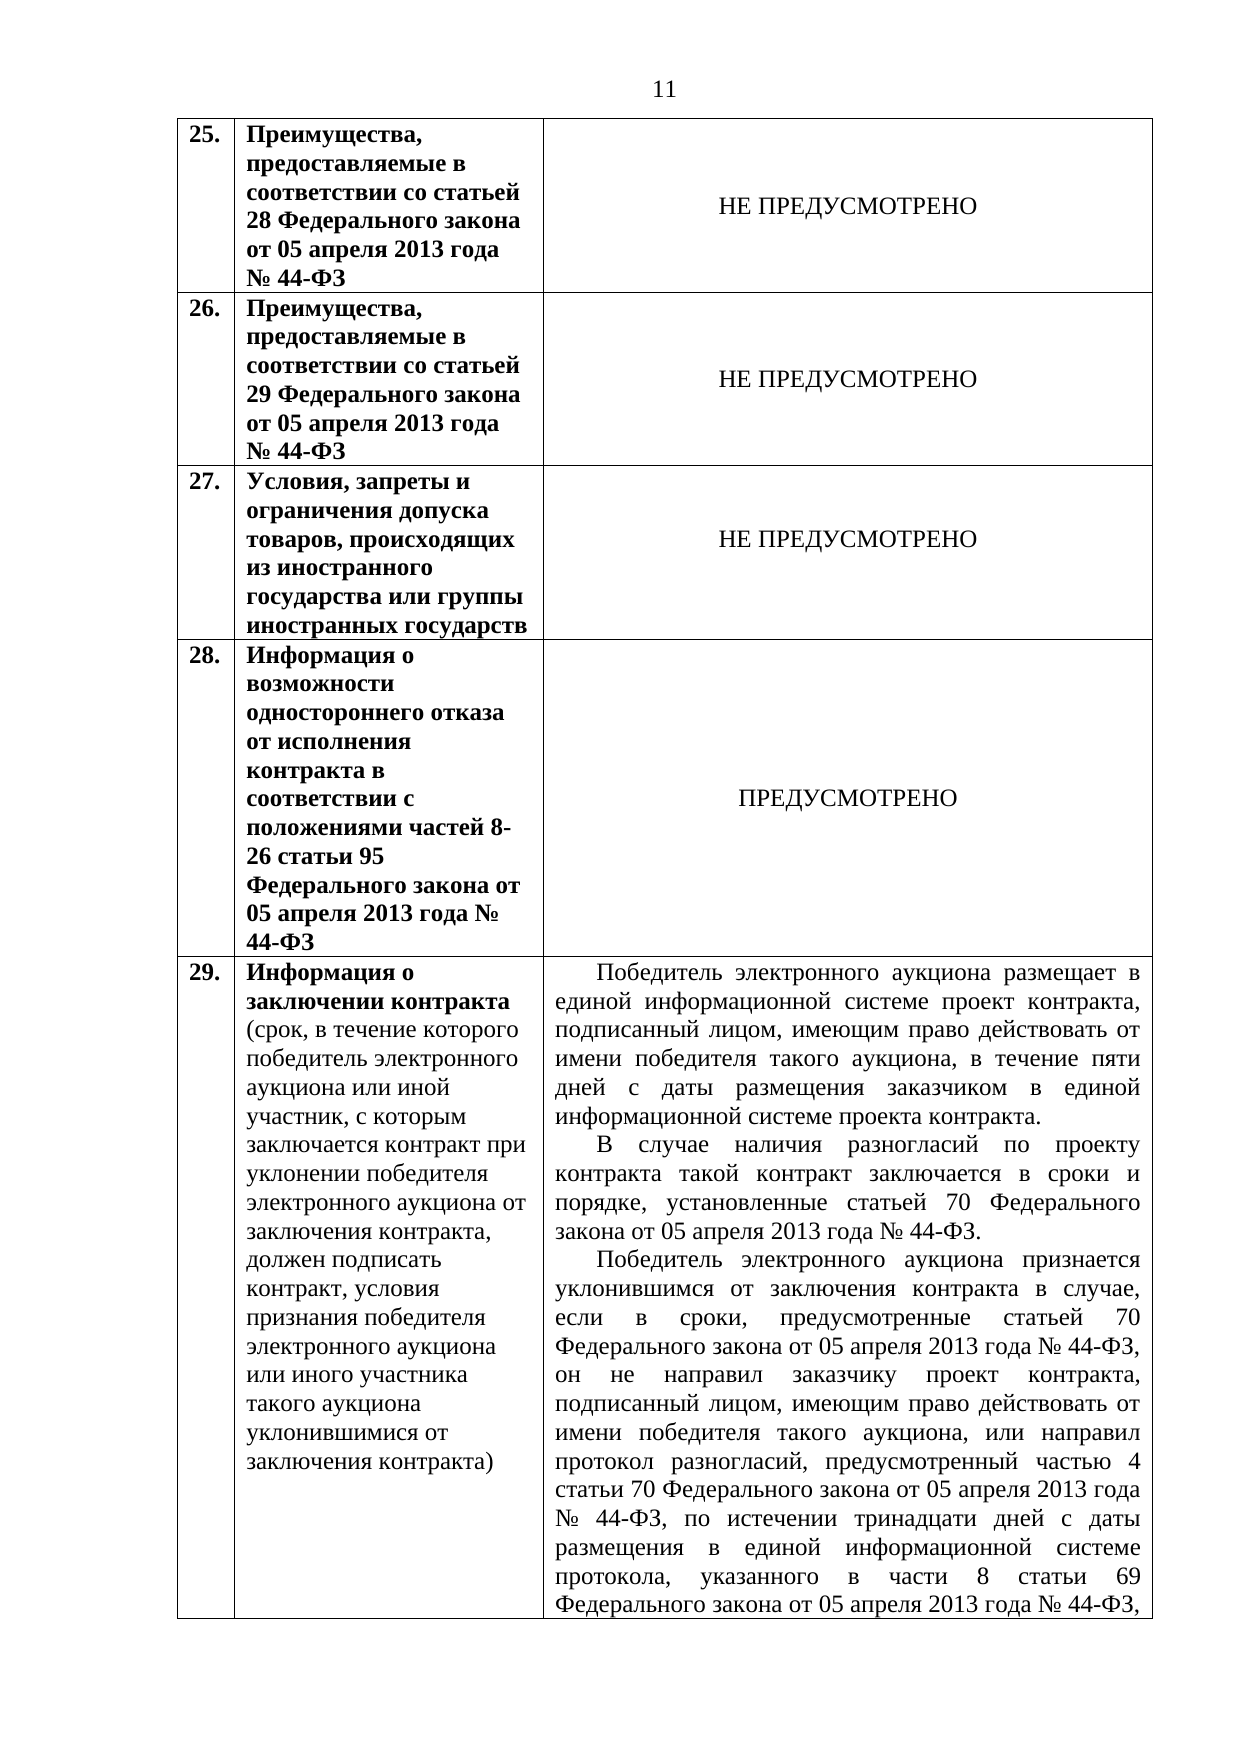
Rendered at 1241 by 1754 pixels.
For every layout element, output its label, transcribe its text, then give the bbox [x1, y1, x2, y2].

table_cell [544, 957, 1152, 1618]
table_cell ПРЕДУСМОТРЕНО [544, 640, 1152, 956]
table_cell НЕ ПРЕДУСМОТРЕНО [544, 293, 1152, 465]
table_cell [178, 119, 234, 292]
table_cell Преимущества, предоставляемые в соответствии со статьей 29 Федерального закона от 05 апреля 2013 года № 44-ФЗ [235, 293, 543, 465]
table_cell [235, 957, 543, 1618]
table_cell [178, 957, 234, 1618]
table_cell [178, 293, 234, 465]
table_cell [178, 640, 234, 956]
table_cell [178, 466, 234, 639]
table_cell Условия, запреты и ограничения допуска товаров, происходящих из иностранного государства или группы иностранных государств [235, 466, 543, 639]
table_cell НЕ ПРЕДУСМОТРЕНО [544, 466, 1152, 639]
table_cell Преимущества, предоставляемые в соответствии со статьей 28 Федерального закона от 05 апреля 2013 года № 44-ФЗ [235, 119, 543, 292]
table_cell Информация о возможности одностороннего отказа от исполнения контракта в соответствии с положениями частей 8-26 статьи 95 Федерального закона от 05 апреля 2013 года № 44-ФЗ [235, 640, 543, 956]
table_cell НЕ ПРЕДУСМОТРЕНО [544, 119, 1152, 292]
